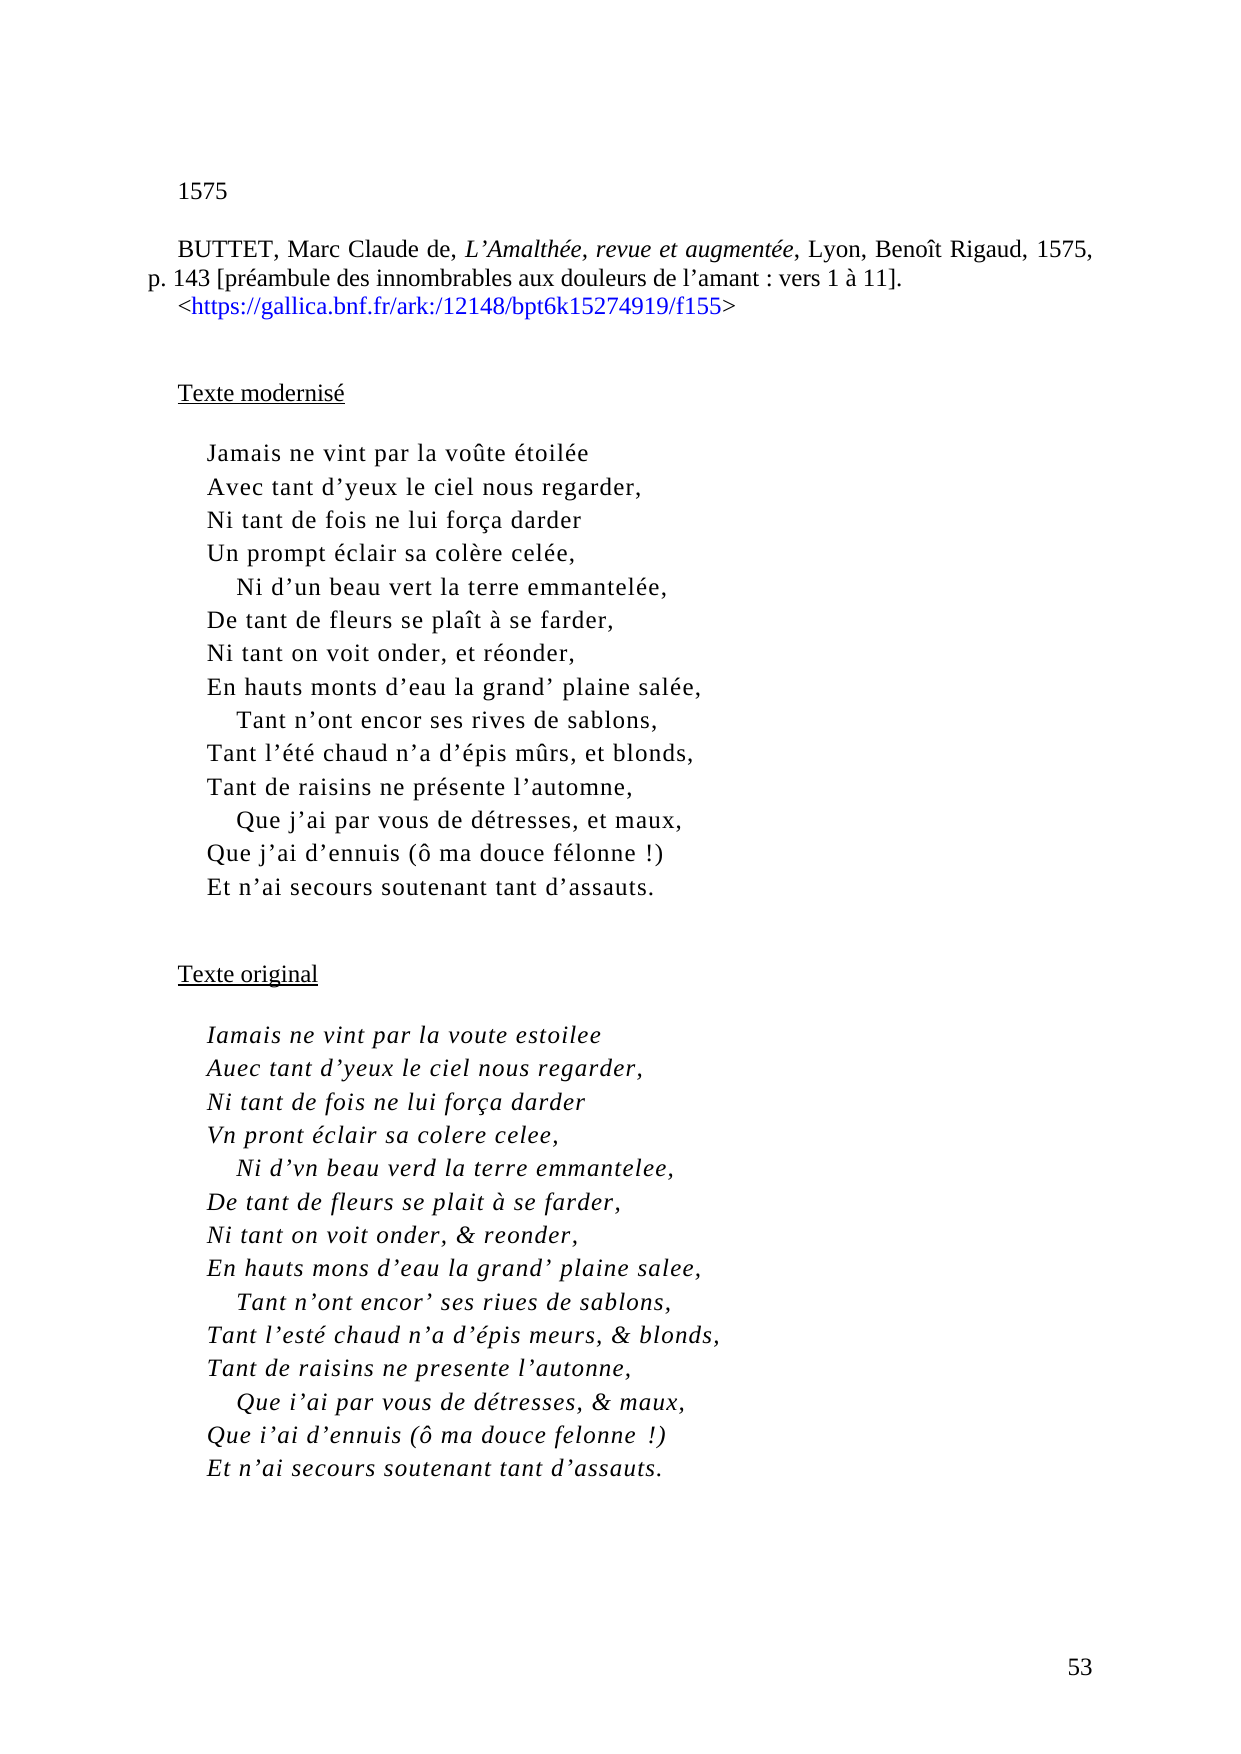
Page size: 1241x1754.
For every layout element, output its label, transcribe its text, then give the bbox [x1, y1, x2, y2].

text En hauts monts d’eau la grand’ plaine salée, [207, 668, 1093, 702]
text Tant l’esté chaud n’a d’épis meurs, & blonds, [207, 1317, 1093, 1350]
text Que j’ai par vous de détresses, et maux, [236, 802, 1093, 835]
text Ni d’un beau vert la terre emmantelée, [236, 568, 1093, 602]
text Ni tant on voit onder, & reonder, [207, 1217, 1093, 1250]
text Jamais ne vint par la voûte étoilée [207, 435, 1093, 468]
text Tant de raisins ne presente l’autonne, [207, 1350, 1093, 1383]
text En hauts mons d’eau la grand’ plaine salee, [207, 1250, 1093, 1283]
text Que i’ai par vous de détresses, & maux, [236, 1383, 1093, 1417]
text Texte original [148, 959, 1093, 988]
text Avec tant d’yeux le ciel nous regarder, [207, 468, 1093, 502]
text Un prompt éclair sa colère celée, [207, 535, 1093, 568]
text BUTTET, Marc Claude de, L’Amalthée, revue et augmentée, Lyon, Benoît Rigaud, 1575, p. 143 [préambule des innombrables aux douleurs de l’amant : vers 1 à 11]. [148, 234, 1093, 291]
text Iamais ne vint par la voute estoilee [207, 1017, 1093, 1050]
text Tant de raisins ne présente l’automne, [207, 768, 1093, 802]
text Ni tant de fois ne lui força darder [207, 502, 1093, 535]
text Que j’ai d’ennuis (ô ma douce félonne !) [207, 835, 1093, 868]
text <https://gallica.bnf.fr/ark:/12148/bpt6k15274919/f155> [148, 291, 1093, 320]
text 1575 [148, 176, 1093, 205]
text Ni d’vn beau verd la terre emmantelee, [236, 1150, 1093, 1183]
text Et n’ai secours soutenant tant d’assauts. [207, 1450, 1093, 1483]
text Tant l’été chaud n’a d’épis mûrs, et blonds, [207, 735, 1093, 768]
text De tant de fleurs se plait à se farder, [207, 1183, 1093, 1217]
text Auec tant d’yeux le ciel nous regarder, [207, 1050, 1093, 1083]
text Ni tant de fois ne lui força darder [207, 1083, 1093, 1117]
text Ni tant on voit onder, et réonder, [207, 635, 1093, 668]
text Texte modernisé [148, 378, 1093, 406]
text Vn pront éclair sa colere celee, [207, 1117, 1093, 1150]
text Tant n’ont encor’ ses riues de sablons, [236, 1283, 1093, 1317]
text Tant n’ont encor ses rives de sablons, [236, 702, 1093, 735]
text Et n’ai secours soutenant tant d’assauts. [207, 868, 1093, 902]
text Que i’ai d’ennuis (ô ma douce felonne !) [207, 1417, 1093, 1450]
text De tant de fleurs se plaît à se farder, [207, 602, 1093, 635]
